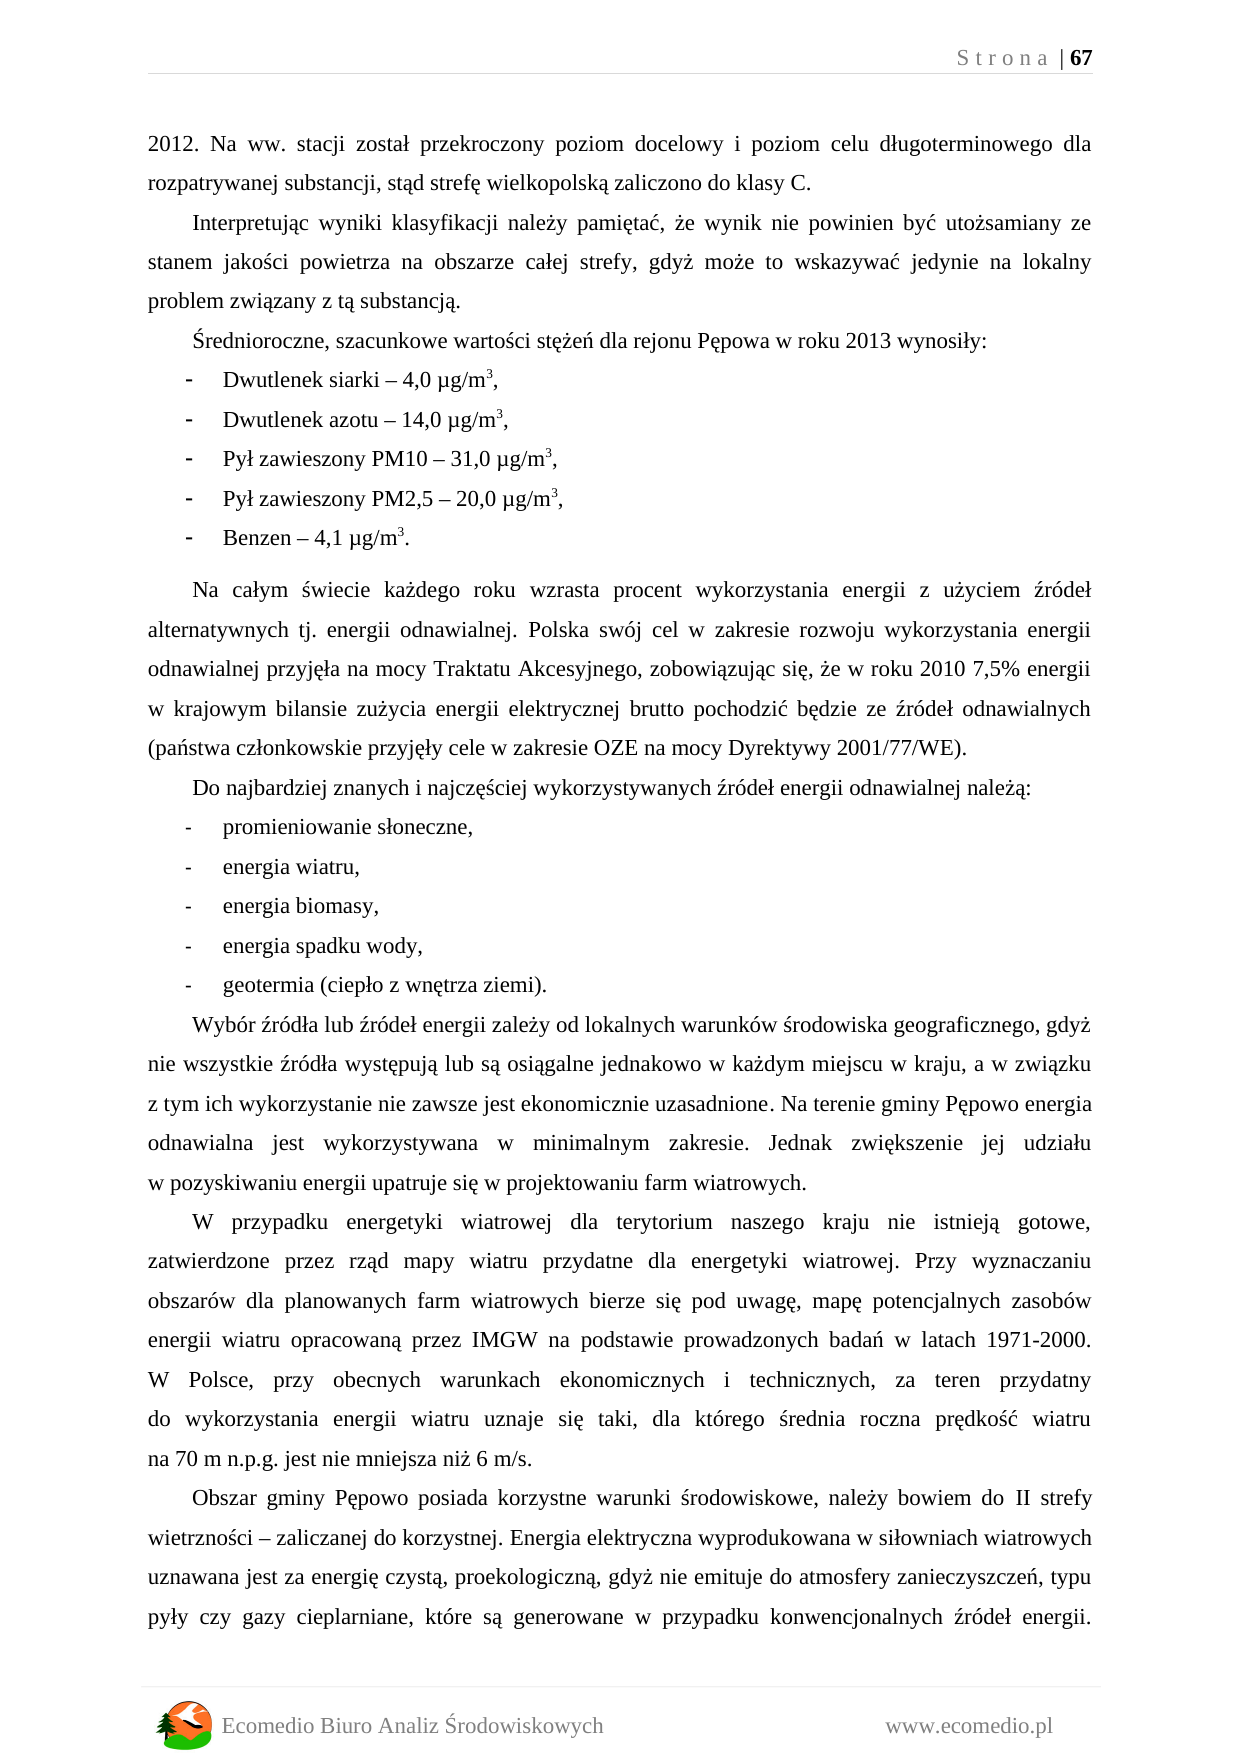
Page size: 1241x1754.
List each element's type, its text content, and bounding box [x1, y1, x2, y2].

text Do najbardziej znanych i najczęściej wykorzystywanych źródeł energii odnawialnej należą: [148, 774, 1093, 800]
list Benzen – 4,1 µg/m3. [185, 524, 1093, 551]
text Średnioroczne, szacunkowe wartości stężeń dla rejonu Pępowa w roku 2013 wynosiły: [148, 327, 1093, 353]
text Wybór źródła lub źródeł energii zależy od lokalnych warunków środowiska geograficznego, gdyż nie wszystkie źródła występują lub są osiągalne jednakowo w każdym miejscu w kraju, a w związku z tym ich wykorzystanie nie zawsze jest ekonomicznie uzasadnione. Na terenie gminy Pępowo energia odnawialna jest wykorzystywana w minimalnym zakresie. Jednak zwiększenie jej udziału w pozyskiwaniu energii upatruje się w projektowaniu farm wiatrowych. [148, 1011, 1093, 1195]
list Pył zawieszony PM10 – 31,0 µg/m3, [185, 446, 1093, 472]
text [148, 130, 1093, 196]
text W przypadku energetyki wiatrowej dla terytorium naszego kraju nie istnieją gotowe, zatwierdzone przez rząd mapy wiatru przydatne dla energetyki wiatrowej. Przy wyznaczaniu obszarów dla planowanych farm wiatrowych bierze się pod uwagę, mapę potencjalnych zasobów energii wiatru opracowaną przez IMGW na podstawie prowadzonych badań w latach 1971-2000. W Polsce, przy obecnych warunkach ekonomicznych i technicznych, za teren przydatny do wykorzystania energii wiatru uznaje się taki, dla którego średnia roczna prędkość wiatru na 70 m n.p.g. jest nie mniejsza niż 6 m/s. [148, 1208, 1093, 1471]
list Dwutlenek azotu – 14,0 µg/m3, [185, 406, 1093, 432]
picture [154, 1696, 214, 1754]
text Interpretując wyniki klasyfikacji należy pamiętać, że wynik nie powinien być utożsamiany ze stanem jakości powietrza na obszarze całej strefy, gdyż może to wskazywać jedynie na lokalny problem związany z tą substancją. [148, 209, 1093, 314]
list energia wiatru, [185, 853, 1093, 879]
list energia spadku wody, [185, 932, 1093, 958]
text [148, 1484, 1093, 1629]
list geotermia (ciepło z wnętrza ziemi). [185, 971, 1093, 998]
list Pył zawieszony PM2,5 – 20,0 µg/m3, [185, 485, 1093, 511]
text Na całym świecie każdego roku wzrasta procent wykorzystania energii z użyciem źródeł alternatywnych tj. energii odnawialnej. Polska swój cel w zakresie rozwoju wykorzystania energii odnawialnej przyjęła na mocy Traktatu Akcesyjnego, zobowiązując się, że w roku 2010 7,5% energii w krajowym bilansie zużycia energii elektrycznej brutto pochodzić będzie ze źródeł odnawialnych (państwa członkowskie przyjęły cele w zakresie OZE na mocy Dyrektywy 2001/77/WE). [148, 576, 1093, 761]
list Dwutlenek siarki – 4,0 µg/m3, [185, 367, 1093, 393]
list promieniowanie słoneczne, [185, 813, 1093, 840]
list energia biomasy, [185, 892, 1093, 919]
